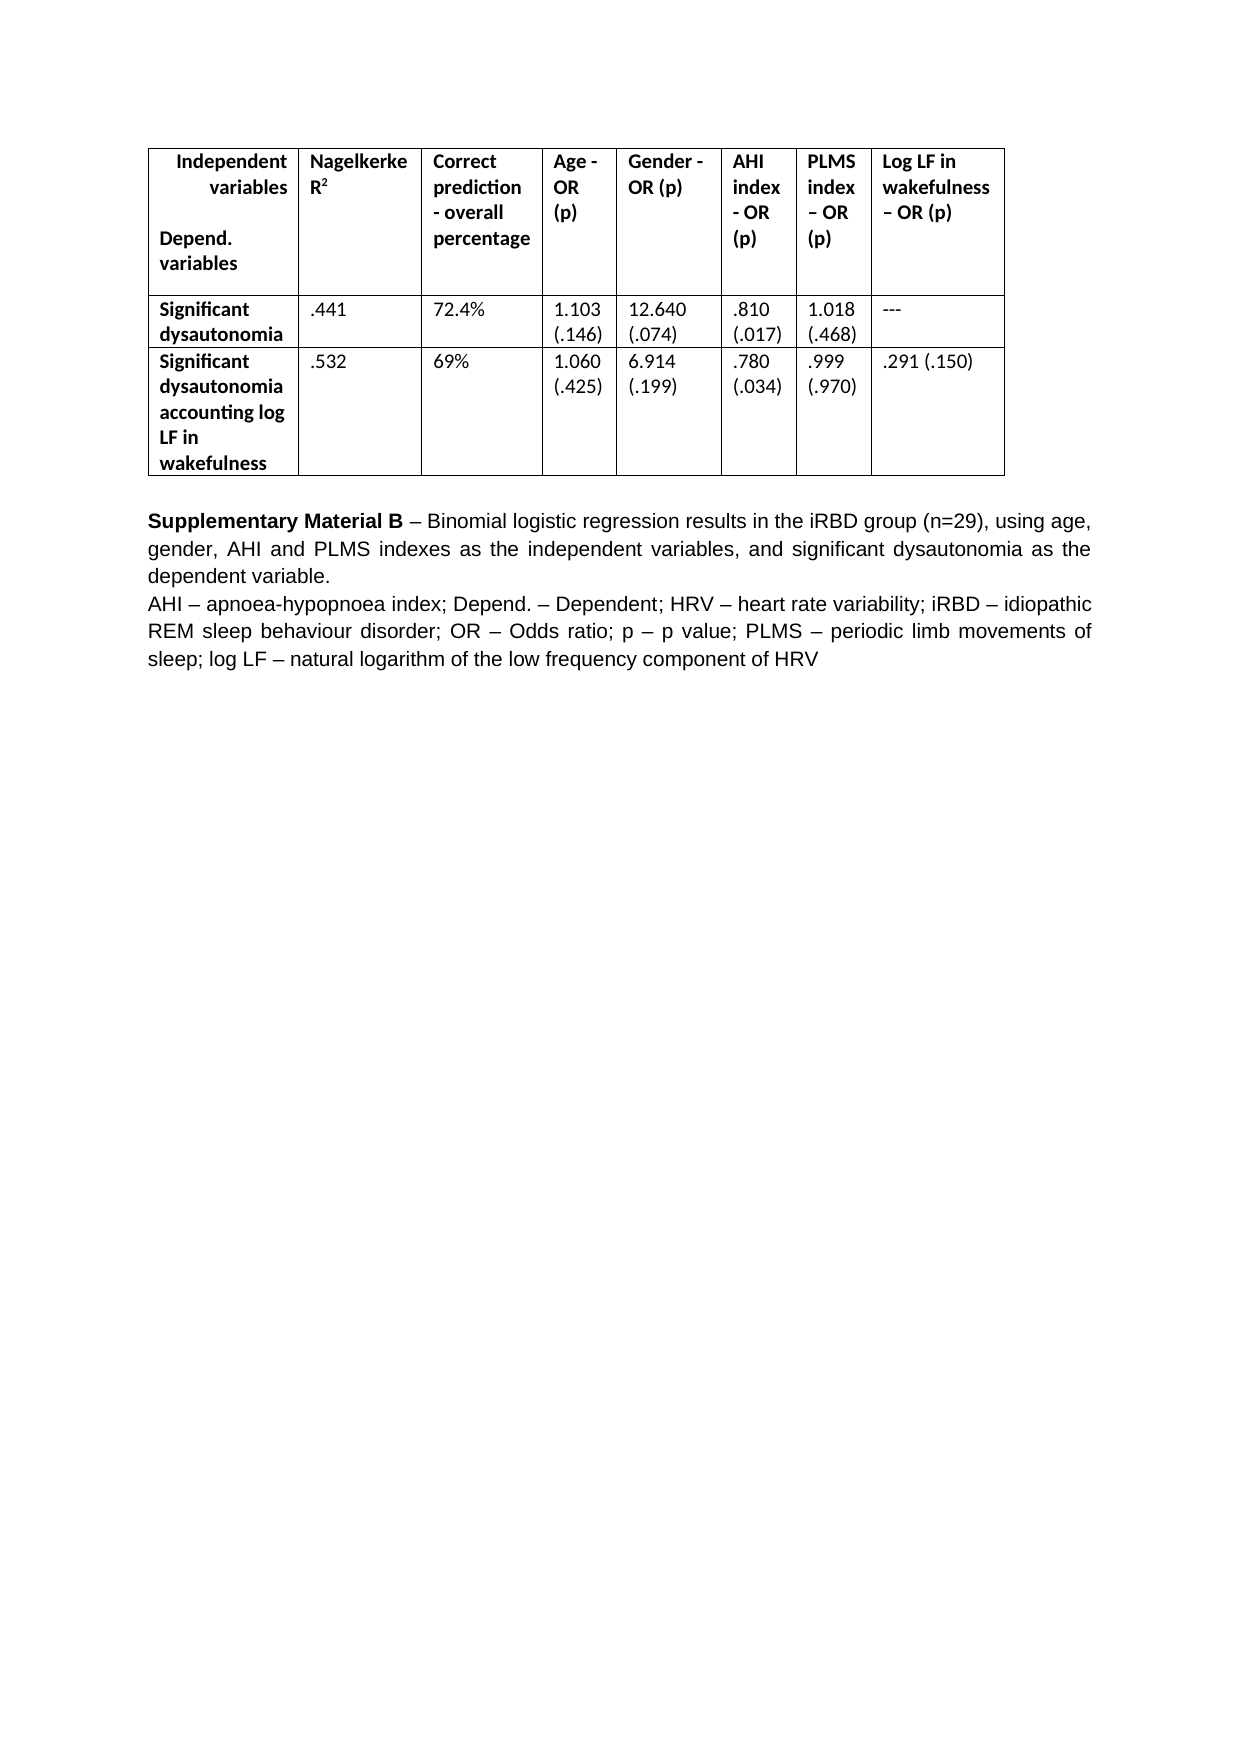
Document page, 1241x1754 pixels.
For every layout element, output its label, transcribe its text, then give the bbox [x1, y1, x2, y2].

table_cell 6.914 (.199) [617, 348, 721, 475]
table_cell Significant dysautonomia [149, 296, 298, 347]
text Supplementary Material B – Binomial logistic regression results in the iRBD group (n=29), using age, gender, AHI and PLMS indexes as the independent variables, and significant dysautonomia as the dependent variable. [148, 509, 1093, 588]
table_header Correct prediction - overall percentage [422, 149, 542, 295]
table_header AHI index - OR (p) [722, 149, 796, 295]
table_header Nagelkerke R2 [299, 149, 421, 295]
table_cell .532 [299, 348, 421, 475]
table_cell 1.018 (.468) [797, 296, 871, 347]
text AHI – apnoea-hypopnoea index; Depend. – Dependent; HRV – heart rate variability; iRBD – idiopathic REM sleep behaviour disorder; OR – Odds ratio; p – p value; PLMS – periodic limb movements of sleep; log LF – natural logarithm of the low frequency component of HRV [148, 592, 1093, 671]
table_cell .441 [299, 296, 421, 347]
table_cell 69% [422, 348, 542, 475]
table_cell .291 (.150) [872, 348, 1004, 475]
table_cell Significant dysautonomia accounting log LF in wakefulness [149, 348, 298, 475]
table_cell .999 (.970) [797, 348, 871, 475]
table_header Gender - OR (p) [617, 149, 721, 295]
table_cell 72.4% [422, 296, 542, 347]
table_cell 12.640 (.074) [617, 296, 721, 347]
table_cell --- [872, 296, 1004, 347]
table_header Age - OR (p) [543, 149, 616, 295]
table_cell .810 (.017) [722, 296, 796, 347]
table_cell 1.060 (.425) [543, 348, 616, 475]
table_header Log LF in wakefulness – OR (p) [872, 149, 1004, 295]
table_header Independent variables Depend. variables [149, 149, 298, 295]
table_cell .780 (.034) [722, 348, 796, 475]
table_header PLMS index – OR (p) [797, 149, 871, 295]
table_cell 1.103 (.146) [543, 296, 616, 347]
